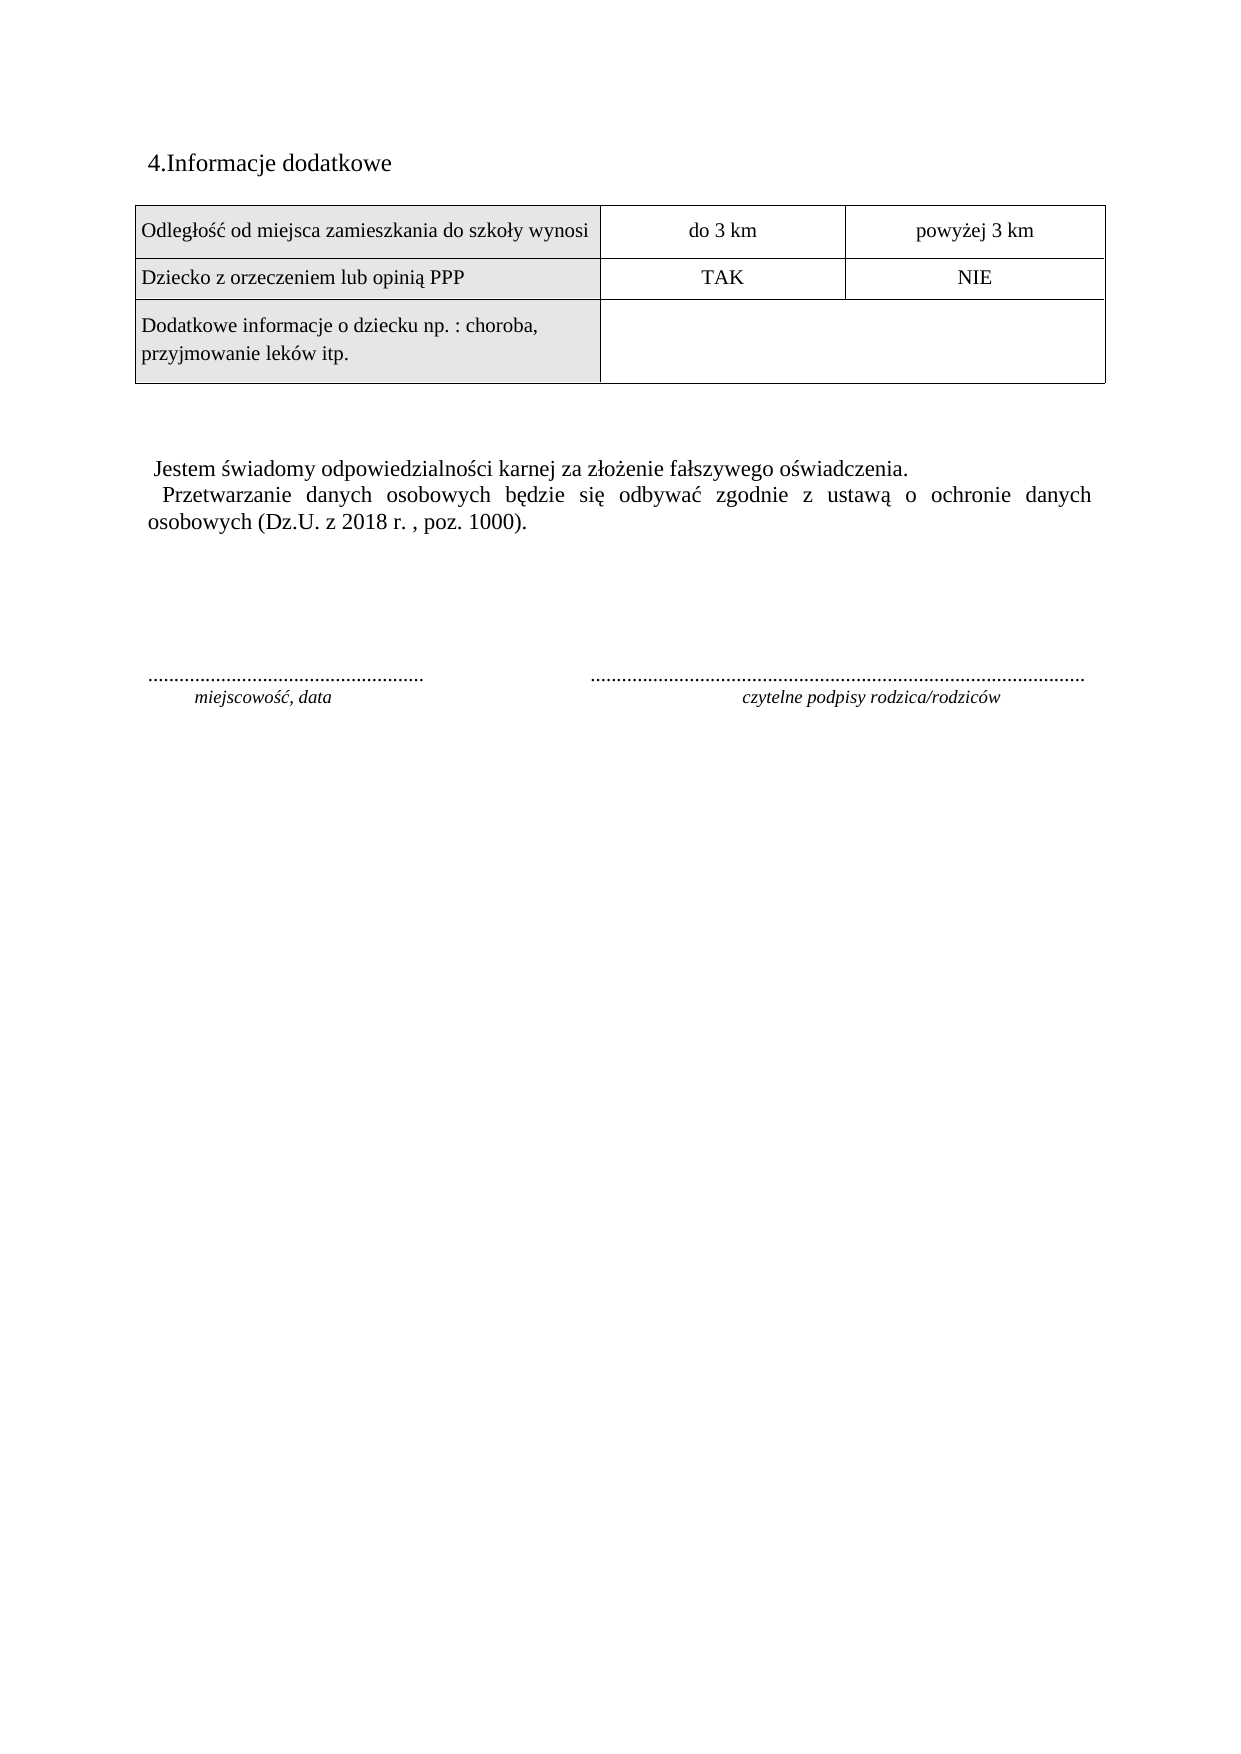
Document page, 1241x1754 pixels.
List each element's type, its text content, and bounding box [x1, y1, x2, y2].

table_header powyżej [846, 206, 1105, 258]
table_cell TAK [601, 259, 845, 298]
table_header Odległość od miejsca zamieszkania do szkoły wynosi [136, 206, 600, 258]
text ..................................................... ............................................................................................... [148, 662, 1093, 686]
table_cell NIE [846, 258, 1105, 298]
text miejscowość, data czytelne podpisy rodzica/rodziców [148, 686, 1093, 708]
table_cell Dodatkowe informacje o dziecku np. : choroba, przyjmowanie leków itp. [136, 300, 600, 382]
text Przetwarzanie danych osobowych będzie się odbywać zgodnie z ustawą o ochronie danych osobowych (Dz.U. z 2018 r. , poz. 1000). [148, 481, 1093, 534]
table_cell Dziecko z orzeczeniem lub opinią PPP [136, 259, 600, 298]
text Jestem świadomy odpowiedzialności karnej za złożenie fałszywego oświadczenia. [148, 455, 1093, 481]
text 4.Informacje dodatkowe [148, 148, 1093, 176]
table_cell [601, 299, 1105, 382]
table_header do [601, 206, 845, 258]
